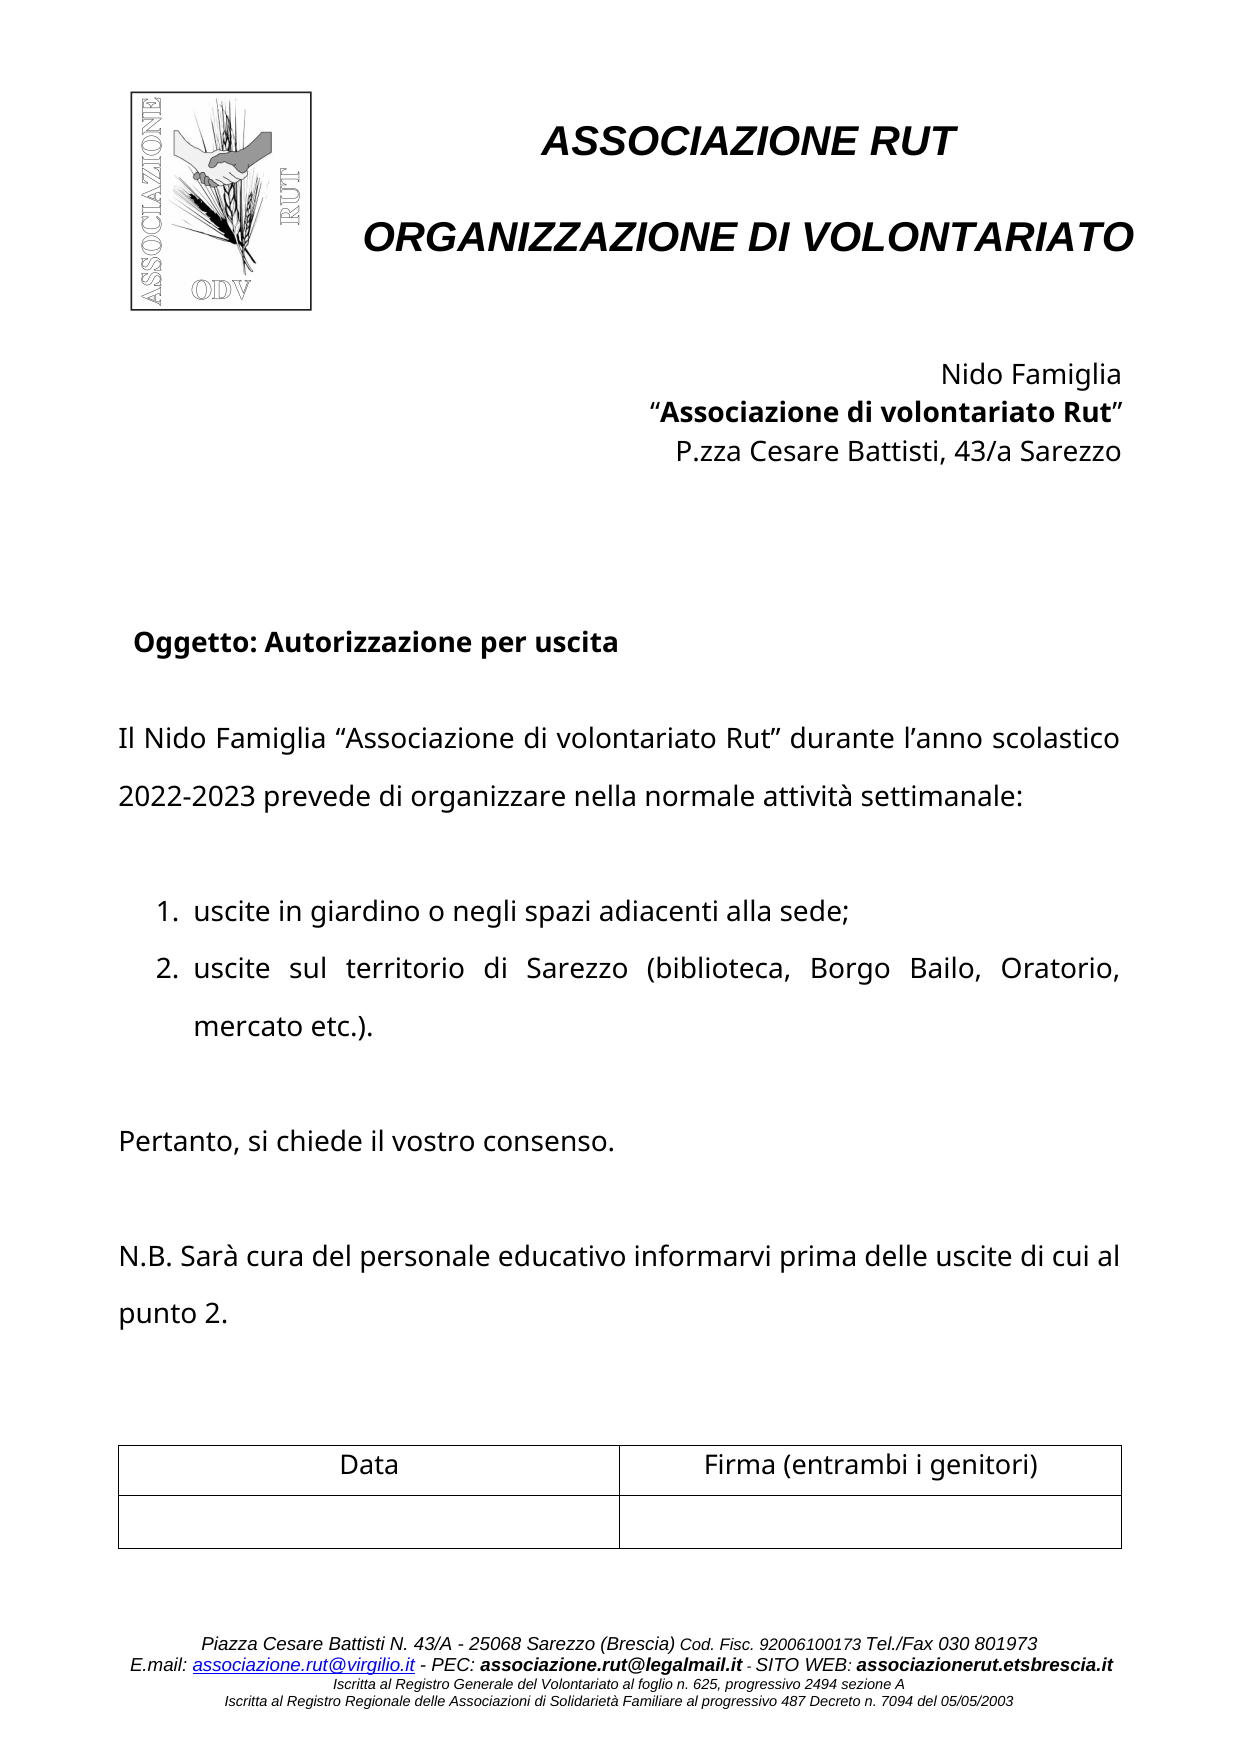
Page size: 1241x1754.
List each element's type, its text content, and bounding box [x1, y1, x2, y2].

table_cell [620, 1496, 1121, 1548]
text Il Nido Famiglia “Associazione di volontariato Rut” durante l’anno scolastico 2022-2023 prevede di organizzare nella normale attività settimanale: [118, 718, 1122, 814]
text N.B. Sarà cura del personale educativo informarvi prima delle uscite di cui al punto 2. [118, 1236, 1122, 1332]
list uscite sul territorio di Sarezzo (biblioteca, Borgo Bailo, Oratorio, mercato etc.). [156, 948, 1122, 1044]
table_cell [119, 1496, 619, 1548]
table_header Data [119, 1446, 619, 1494]
text Nido Famiglia [118, 354, 1122, 393]
picture [127, 88, 315, 314]
subtitle “Associazione di volontariato Rut” [634, 393, 1122, 431]
text Pertanto, si chiede il vostro consenso. [118, 1121, 1122, 1159]
text P.zza Cesare Battisti, 43/a Sarezzo [118, 431, 1122, 469]
table_header Firma (entrambi i genitori) [620, 1446, 1121, 1494]
subtitle Oggetto: Autorizzazione per uscita [59, 623, 1122, 661]
list uscite in giardino o negli spazi adiacenti alla sede; [156, 891, 1122, 929]
